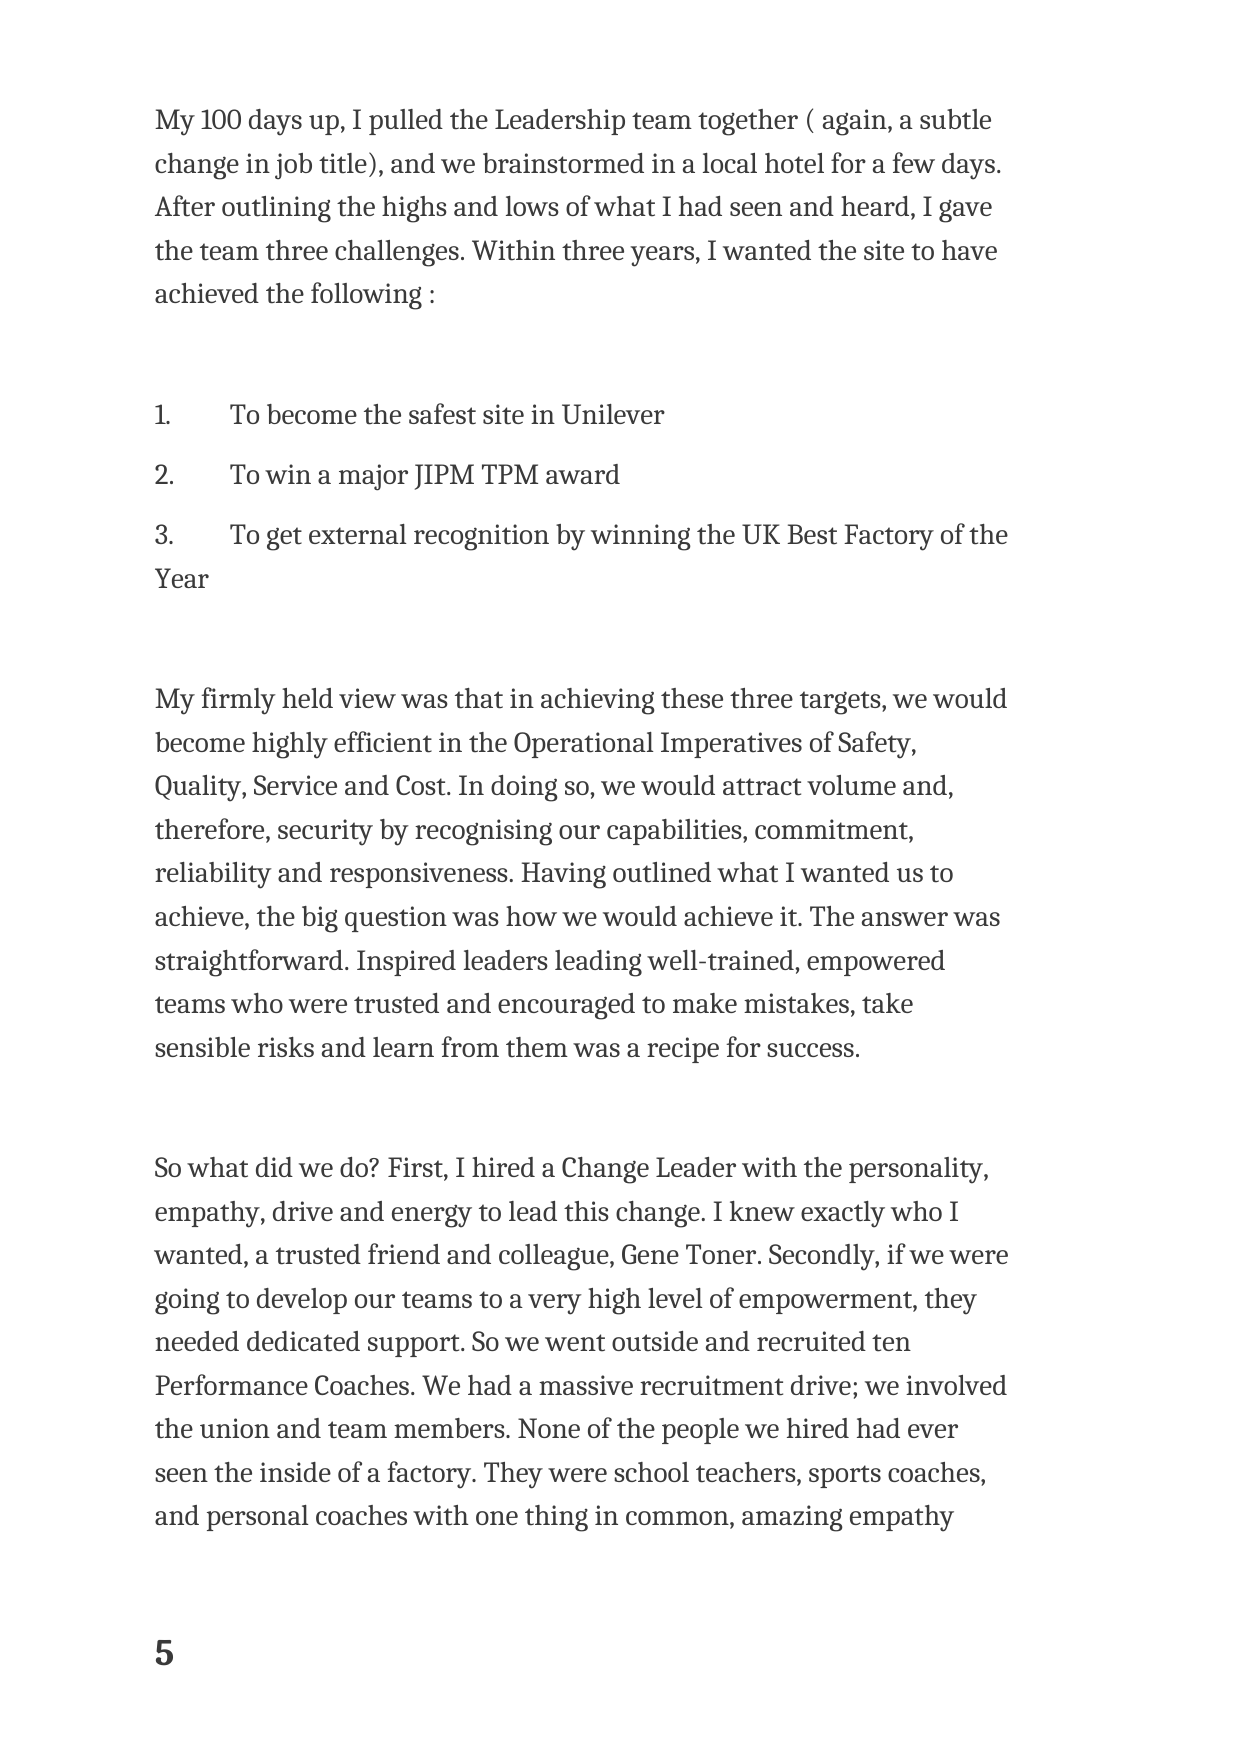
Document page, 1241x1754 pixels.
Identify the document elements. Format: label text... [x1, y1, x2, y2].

text 1. To become the safest site in Unilever [154, 398, 1014, 432]
text 2. To win a major JIPM TPM award [154, 458, 1014, 492]
text My firmly held view was that in achieving these three targets, we would become highly efficient in the Operational Imperatives of Safety, Quality, Service and Cost. In doing so, we would attract volume and, therefore, security by recognising our capabilities, commitment, reliability and responsiveness. Having outlined what I wanted us to achieve, the big question was how we would achieve it. The answer was straightforward. Inspired leaders leading well-trained, empowered teams who were trusted and encouraged to make mistakes, take sensible risks and learn from them was a recipe for success. [154, 682, 1014, 1064]
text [154, 1151, 1014, 1533]
text My 100 days up, I pulled the Leadership team together ( again, a subtle change in job title), and we brainstormed in a local hotel for a few days. After outlining the highs and lows of what I had seen and heard, I gave the team three challenges. Within three years, I wanted the site to have achieved the following : [154, 103, 1014, 311]
text 3. To get external recognition by winning the UK Best Factory of the Year [154, 518, 1014, 596]
